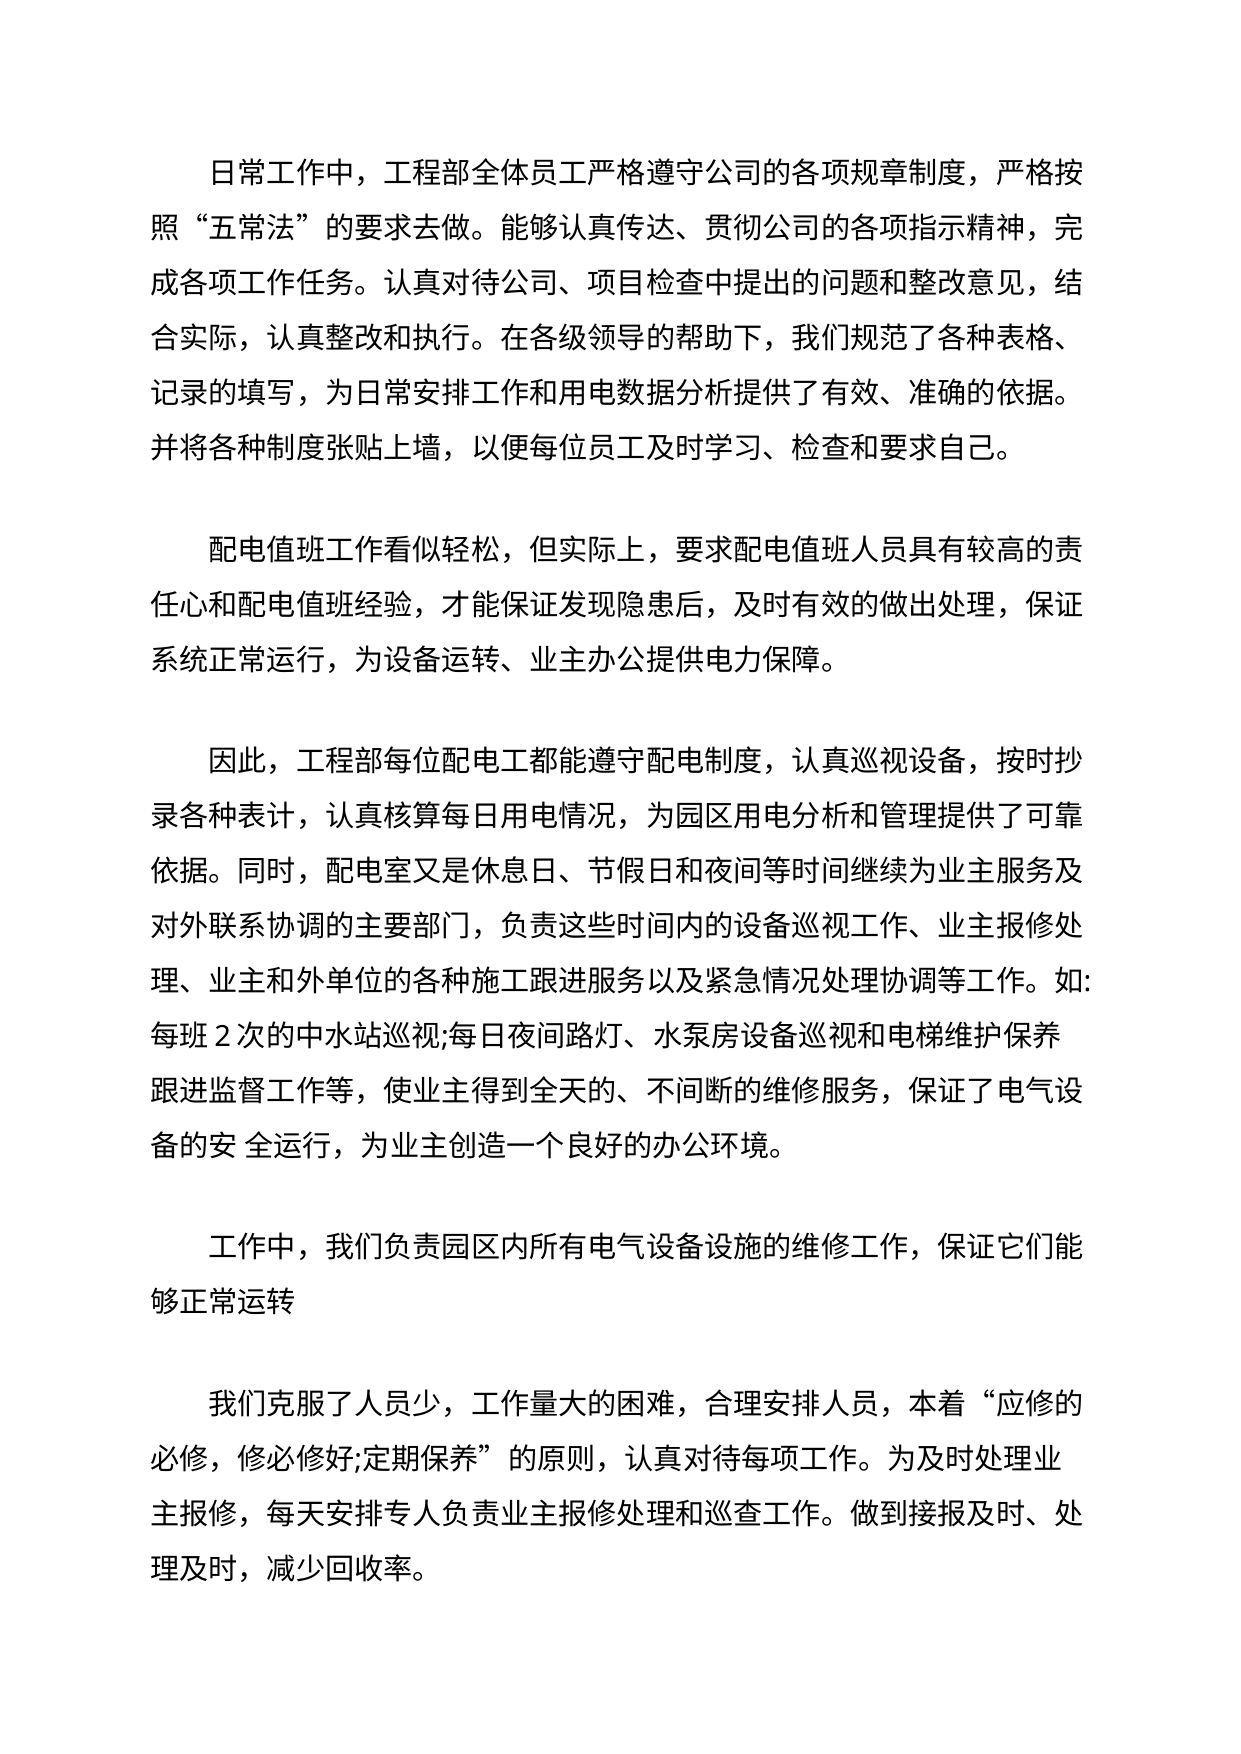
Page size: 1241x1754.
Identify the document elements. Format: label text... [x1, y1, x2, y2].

text 日常工作中，工程部全体员工严格遵守公司的各项规章制度，严格按照“五常法”的要求去做。能够认真传达、贯彻公司的各项指示精神，完成各项工作任务。认真对待公司、项目检查中提出的问题和整改意见，结合实际，认真整改和执行。在各级领导的帮助下，我们规范了各种表格、记录的填写，为日常安排工作和用电数据分析提供了有效、准确的依据。并将各种制度张贴上墙，以便每位员工及时学习、检查和要求自己。 [150, 150, 1090, 467]
text 我们克服了人员少，工作量大的困难，合理安排人员，本着“应修的必修，修必修好;定期保养”的原则，认真对待每项工作。为及时处理业主报修，每天安排专人负责业主报修处理和巡查工作。做到接报及时、处理及时，减少回收率。 [150, 1381, 1090, 1588]
text 工作中，我们负责园区内所有电气设备设施的维修工作，保证它们能够正常运转 [150, 1224, 1090, 1321]
text 因此，工程部每位配电工都能遵守配电制度，认真巡视设备，按时抄录各种表计，认真核算每日用电情况，为园区用电分析和管理提供了可靠依据。同时，配电室又是休息日、节假日和夜间等时间继续为业主服务及对外联系协调的主要部门，负责这些时间内的设备巡视工作、业主报修处理、业主和外单位的各种施工跟进服务以及紧急情况处理协调等工作。如:每班2次的中水站巡视;每日夜间路灯、水泵房设备巡视和电梯维护保养跟进监督工作等，使业主得到全天的、不间断的维修服务，保证了电气设备的安 全运行，为业主创造一个良好的办公环境。 [150, 738, 1090, 1164]
text 配电值班工作看似轻松，但实际上，要求配电值班人员具有较高的责任心和配电值班经验，才能保证发现隐患后，及时有效的做出处理，保证系统正常运行，为设备运转、业主办公提供电力保障。 [150, 526, 1090, 678]
